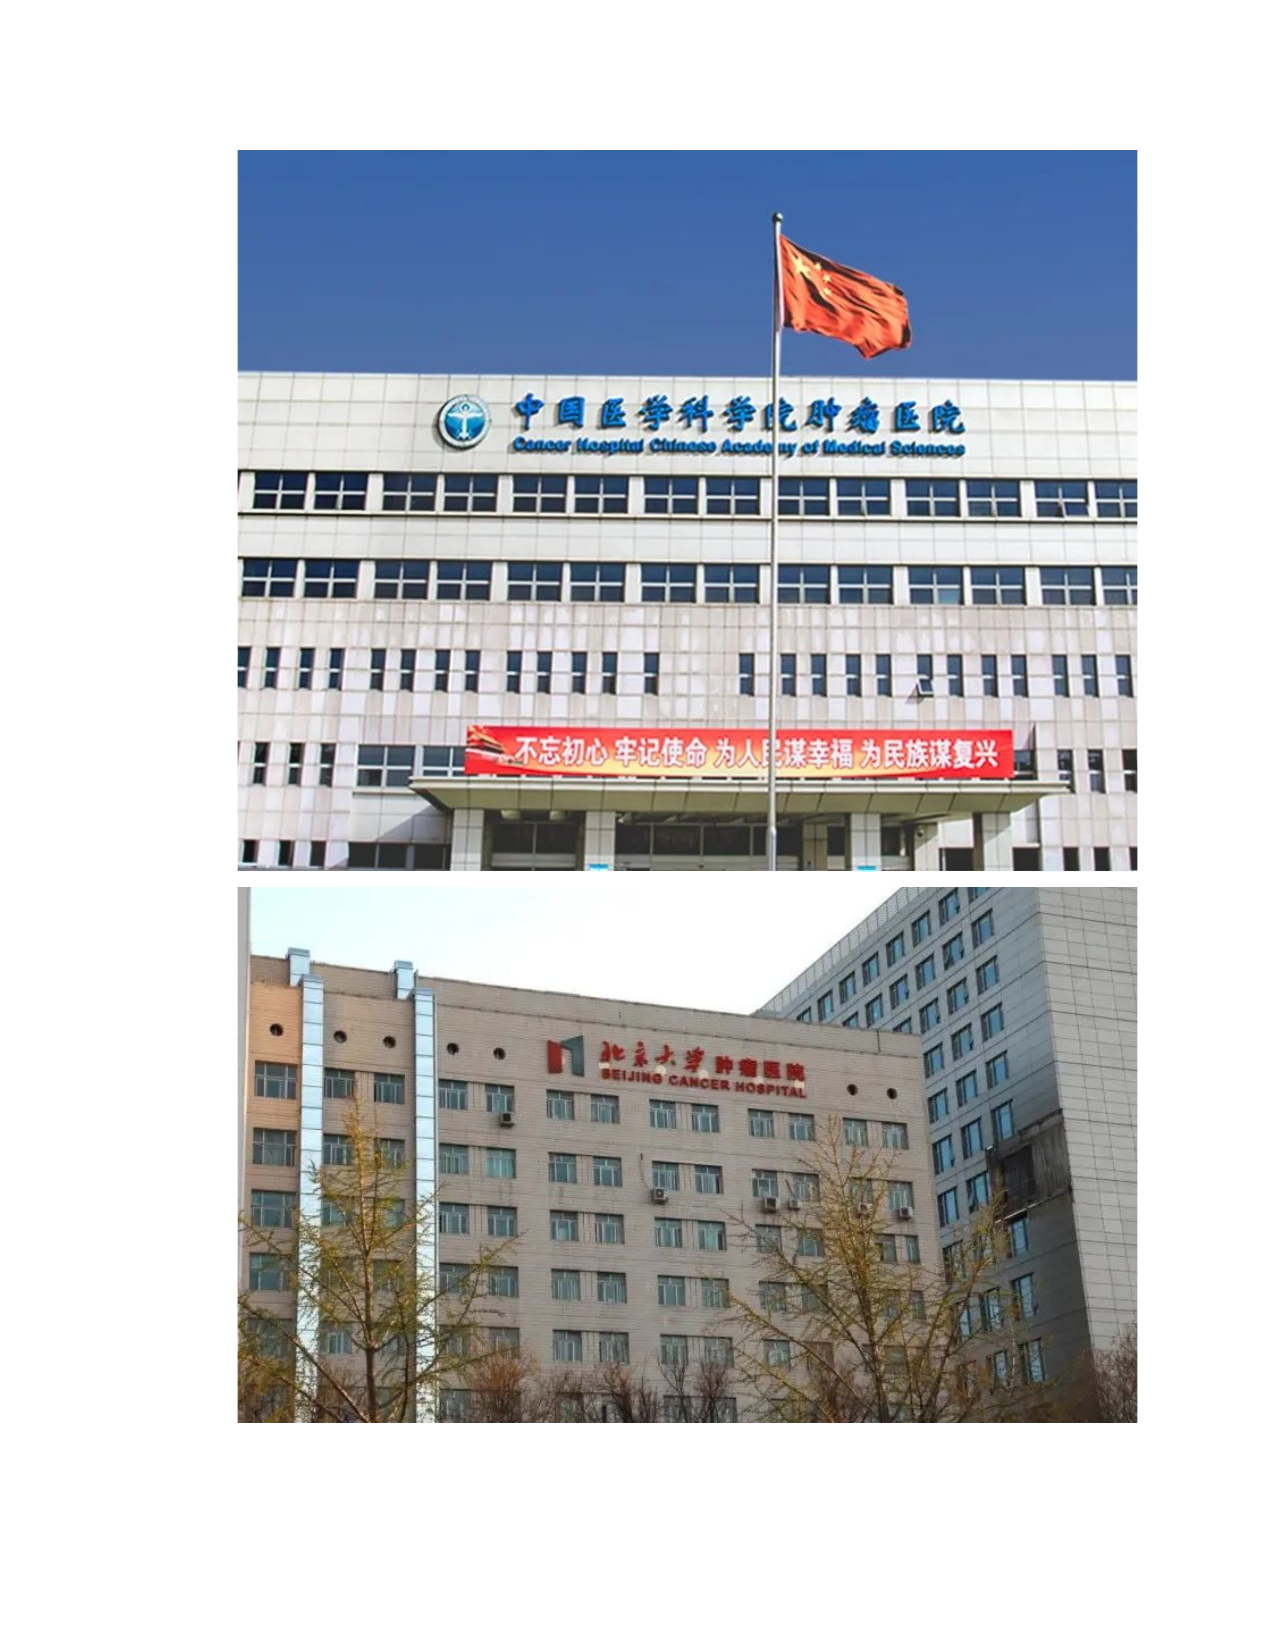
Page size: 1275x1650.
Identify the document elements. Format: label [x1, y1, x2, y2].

picture [237, 150, 1138, 872]
picture [237, 887, 1138, 1423]
